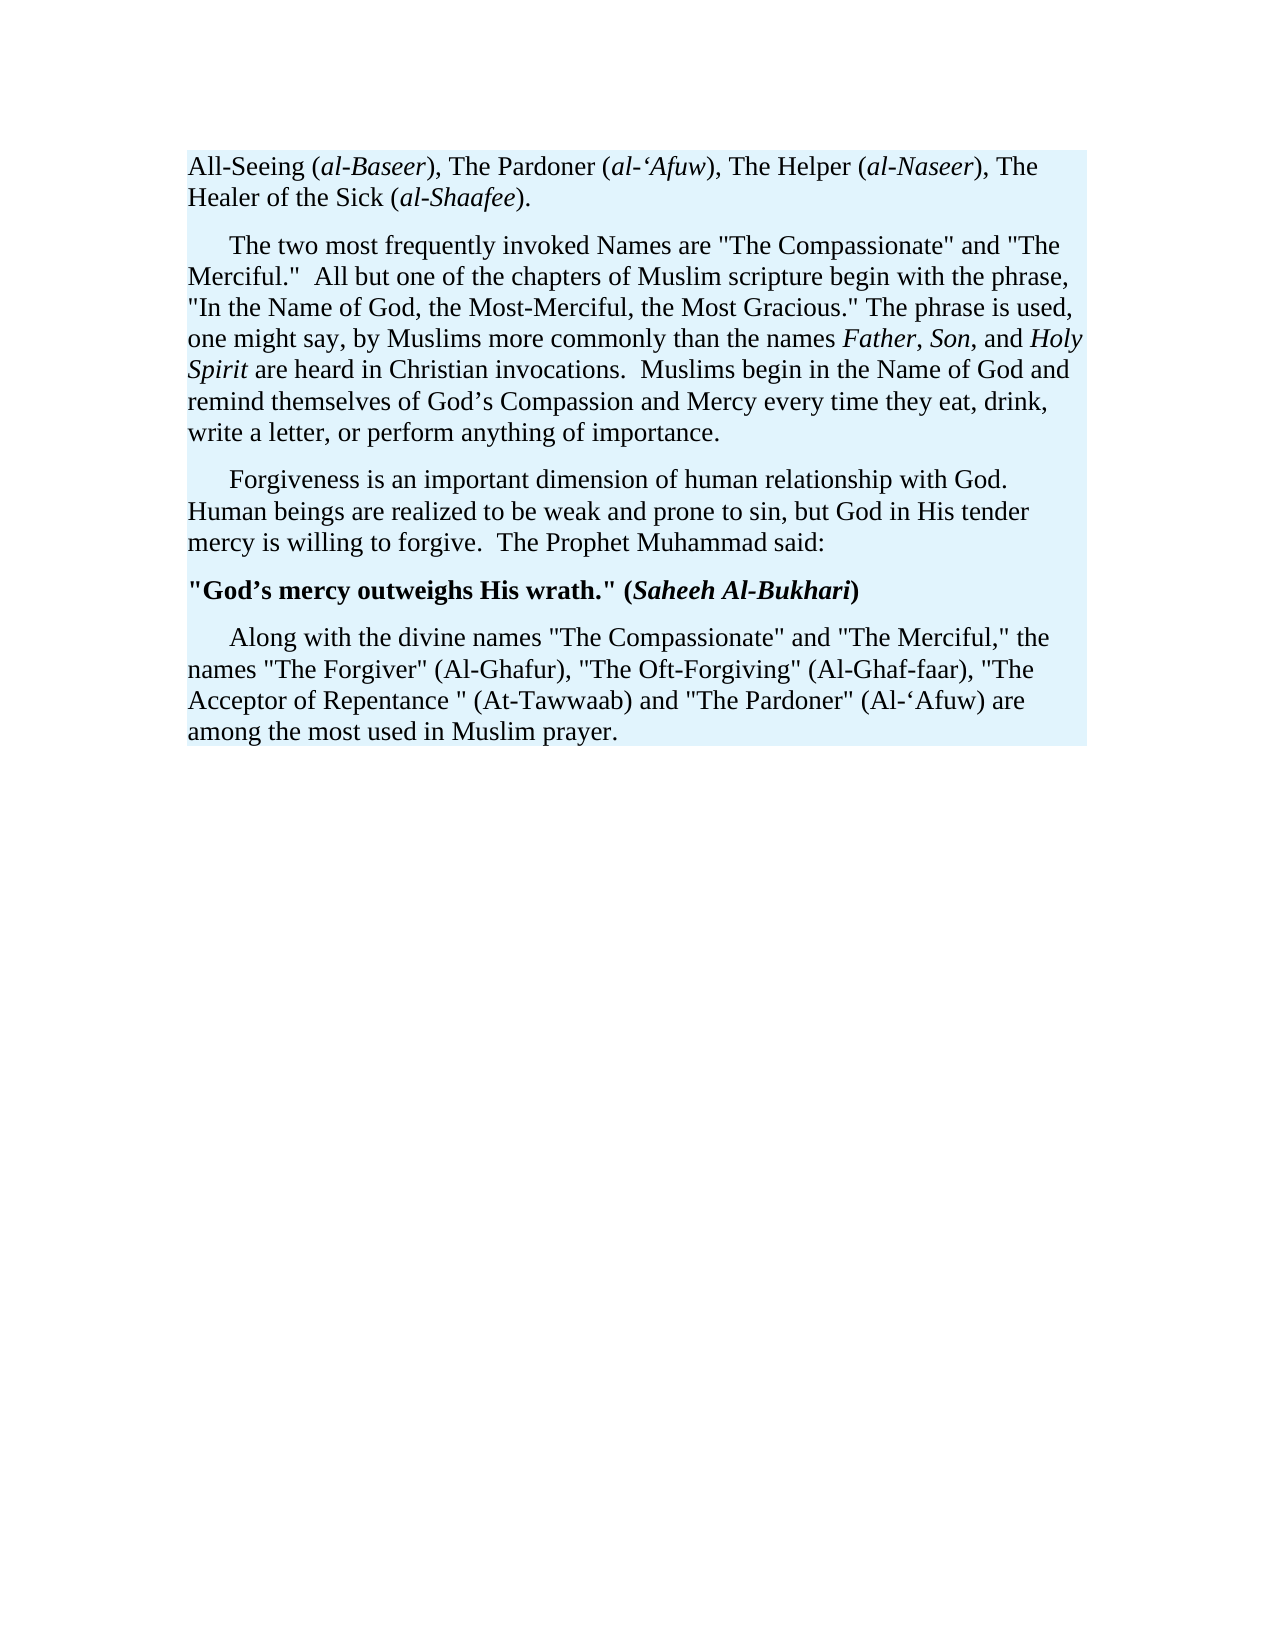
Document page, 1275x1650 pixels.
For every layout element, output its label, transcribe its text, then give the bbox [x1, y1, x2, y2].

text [187, 150, 1087, 212]
text Along with the divine names "The Compassionate" and "The Merciful," the names "The Forgiver" (Al-Ghafur), "The Oft-Forgiving" (Al-Ghaf-faar), "The Acceptor of Repentance " (At-Tawwaab) and "The Pardoner" (Al-‘Afuw) are among the most used in Muslim prayer. [187, 622, 1087, 746]
text Forgiveness is an important dimension of human relationship with God. Human beings are realized to be weak and prone to sin, but God in His tender mercy is willing to forgive. The Prophet Muhammad said: [187, 464, 1087, 557]
text The two most frequently invoked Names are "The Compassionate" and "The Merciful." All but one of the chapters of Muslim scripture begin with the phrase, "In the Name of God, the Most-Merciful, the Most Gracious." The phrase is used, one might say, by Muslims more commonly than the names Father, Son, and Holy Spirit are heard in Christian invocations. Muslims begin in the Name of God and remind themselves of God’s Compassion and Mercy every time they eat, drink, write a letter, or perform anything of importance. [187, 229, 1087, 447]
text "God’s mercy outweighs His wrath." (Saheeh Al-Bukhari) [187, 574, 1087, 605]
